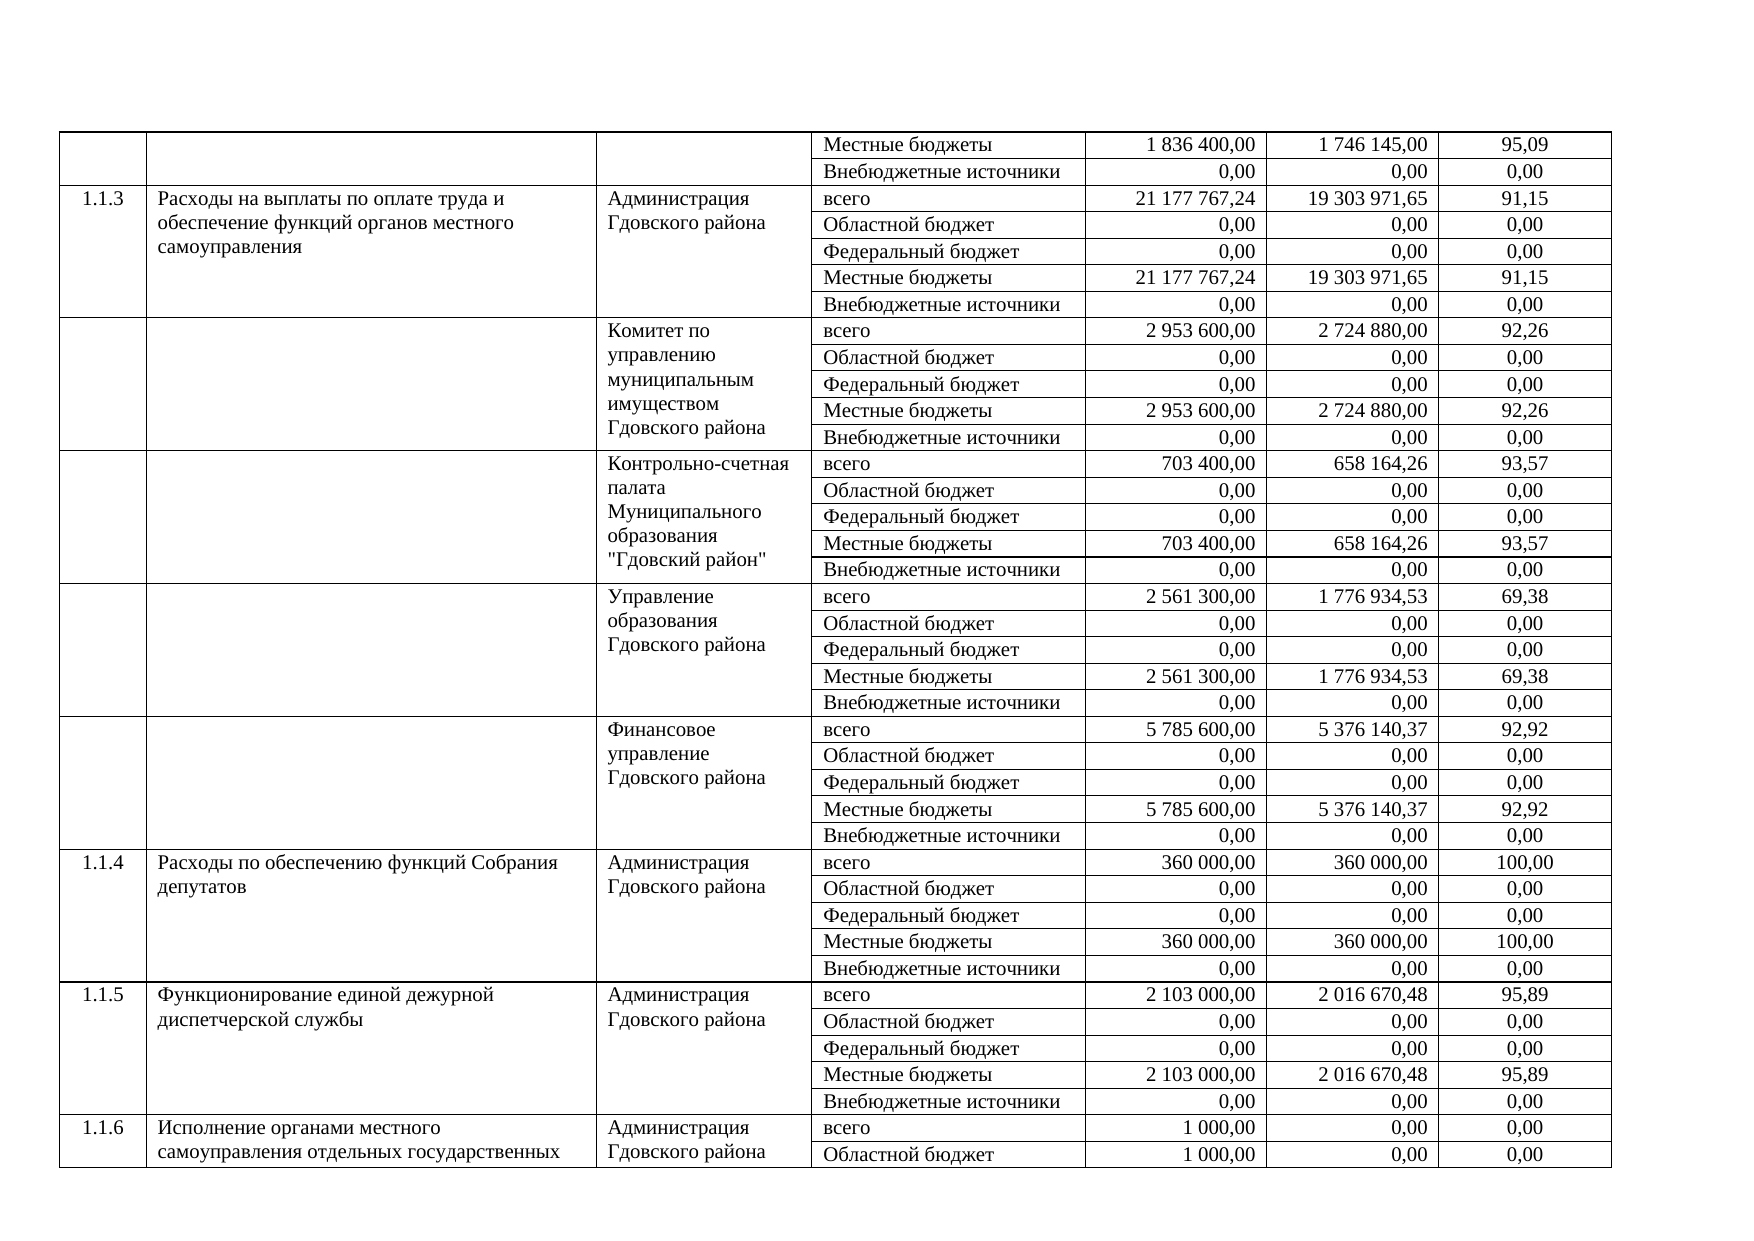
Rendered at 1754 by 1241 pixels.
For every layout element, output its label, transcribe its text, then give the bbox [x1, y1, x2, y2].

table_cell Областной бюджет [812, 212, 1085, 238]
table_cell всего [812, 717, 1085, 742]
table_cell Областной бюджет [812, 743, 1085, 769]
table_cell 0,00 [1267, 611, 1438, 636]
table_cell Местные бюджеты [812, 664, 1085, 689]
table_cell 21 177 767,24 [1086, 186, 1266, 211]
table_cell 95,89 [1439, 1062, 1611, 1088]
table_cell Местные бюджеты [812, 133, 1085, 158]
table_cell Внебюджетные источники [812, 823, 1085, 848]
table_cell 0,00 [1086, 292, 1266, 317]
table_cell 0,00 [1267, 504, 1438, 530]
table_cell 5 376 140,37 [1267, 796, 1438, 822]
table_cell Администрация Гдовского района [597, 983, 811, 1114]
table_cell 0,00 [1086, 743, 1266, 769]
table_cell 0,00 [1439, 239, 1611, 264]
table_cell 0,00 [1086, 371, 1266, 397]
table_cell Местные бюджеты [812, 265, 1085, 291]
table_cell 2 103 000,00 [1086, 1062, 1266, 1088]
table_cell 0,00 [1267, 371, 1438, 397]
table_cell Федеральный бюджет [812, 770, 1085, 795]
table_cell 0,00 [1086, 903, 1266, 928]
table_cell Расходы по обеспечению функций Собрания депутатов [147, 850, 596, 981]
table_cell 91,15 [1439, 265, 1611, 291]
table_cell 360 000,00 [1086, 929, 1266, 955]
table_cell 0,00 [1439, 1036, 1611, 1061]
table_cell 95,89 [1439, 983, 1611, 1008]
table_cell 0,00 [1267, 425, 1438, 450]
table_cell 0,00 [1439, 504, 1611, 530]
table_cell 0,00 [1439, 1142, 1611, 1167]
table_cell всего [812, 451, 1085, 477]
table_cell 5 785 600,00 [1086, 717, 1266, 742]
table_cell 2 103 000,00 [1086, 983, 1266, 1008]
table_cell 0,00 [1267, 956, 1438, 981]
table_cell Финансовое управление Гдовского района [597, 717, 811, 848]
table_cell 0,00 [1267, 239, 1438, 264]
table_cell 2 016 670,48 [1267, 1062, 1438, 1088]
table_cell Областной бюджет [812, 876, 1085, 902]
table_cell 0,00 [1086, 611, 1266, 636]
table_cell 0,00 [1086, 345, 1266, 370]
table_cell 0,00 [1439, 743, 1611, 769]
table_cell 21 177 767,24 [1086, 265, 1266, 291]
table_cell Федеральный бюджет [812, 1036, 1085, 1061]
table_cell 1.1.6 [60, 1115, 146, 1167]
table_cell Федеральный бюджет [812, 903, 1085, 928]
table_cell 0,00 [1439, 1089, 1611, 1114]
table_cell 69,38 [1439, 584, 1611, 609]
table_cell Областной бюджет [812, 1142, 1085, 1167]
table_cell Контрольно-счетная палата Муниципального образования "Гдовский район" [597, 451, 811, 583]
table_cell Местные бюджеты [812, 929, 1085, 955]
table_cell 19 303 971,65 [1267, 265, 1438, 291]
table_cell 0,00 [1439, 292, 1611, 317]
table_cell 92,92 [1439, 717, 1611, 742]
table_cell Администрация Гдовского района [597, 850, 811, 981]
table_cell всего [812, 850, 1085, 875]
table_cell 0,00 [1086, 159, 1266, 184]
table_cell 19 303 971,65 [1267, 186, 1438, 211]
table_cell 1 000,00 [1086, 1142, 1266, 1167]
table_cell 0,00 [1086, 690, 1266, 716]
table_cell 360 000,00 [1267, 929, 1438, 955]
table_cell 0,00 [1267, 212, 1438, 238]
table_cell 0,00 [1267, 1009, 1438, 1034]
table_cell Областной бюджет [812, 345, 1085, 370]
table_cell [147, 717, 596, 848]
table_cell 0,00 [1439, 425, 1611, 450]
table_cell 703 400,00 [1086, 451, 1266, 477]
table_cell 2 016 670,48 [1267, 983, 1438, 1008]
table_cell 95,09 [1439, 133, 1611, 158]
table_cell 0,00 [1086, 823, 1266, 848]
table_cell 1 746 145,00 [1267, 133, 1438, 158]
table_cell 0,00 [1439, 1009, 1611, 1034]
table_cell всего [812, 186, 1085, 211]
table_cell 0,00 [1267, 903, 1438, 928]
table_cell Комитет по управлению муниципальным имуществом Гдовского района [597, 318, 811, 450]
table_cell Федеральный бюджет [812, 371, 1085, 397]
table_cell 2 561 300,00 [1086, 664, 1266, 689]
table_cell 0,00 [1086, 1009, 1266, 1034]
table_cell 0,00 [1267, 292, 1438, 317]
table_cell Местные бюджеты [812, 796, 1085, 822]
table_cell Администрация Гдовского района [597, 1115, 811, 1167]
table_cell 0,00 [1086, 212, 1266, 238]
table_cell 0,00 [1439, 903, 1611, 928]
table_cell всего [812, 983, 1085, 1008]
table_cell 1.1.4 [60, 850, 146, 981]
table_cell 69,38 [1439, 664, 1611, 689]
table_cell 2 561 300,00 [1086, 584, 1266, 609]
table_cell 0,00 [1439, 212, 1611, 238]
table_cell [60, 451, 146, 583]
table_cell всего [812, 1115, 1085, 1141]
table_cell 0,00 [1086, 637, 1266, 663]
table_cell 360 000,00 [1267, 850, 1438, 875]
table_cell 91,15 [1439, 186, 1611, 211]
table_cell 0,00 [1267, 1115, 1438, 1141]
table_cell 100,00 [1439, 850, 1611, 875]
table_cell 100,00 [1439, 929, 1611, 955]
table_cell Внебюджетные источники [812, 425, 1085, 450]
table_cell 1 836 400,00 [1086, 133, 1266, 158]
table_cell 0,00 [1267, 1089, 1438, 1114]
table_cell 2 953 600,00 [1086, 318, 1266, 344]
table_cell 0,00 [1267, 558, 1438, 583]
table_cell 2 953 600,00 [1086, 398, 1266, 423]
table_cell 2 724 880,00 [1267, 398, 1438, 423]
table_cell 0,00 [1439, 690, 1611, 716]
table_cell Областной бюджет [812, 478, 1085, 503]
table_cell 0,00 [1086, 504, 1266, 530]
table_cell Местные бюджеты [812, 531, 1085, 556]
table_cell 0,00 [1086, 876, 1266, 902]
table_cell 0,00 [1439, 371, 1611, 397]
table_cell 0,00 [1086, 478, 1266, 503]
table_cell 0,00 [1086, 239, 1266, 264]
table_cell 0,00 [1439, 345, 1611, 370]
table_cell 658 164,26 [1267, 451, 1438, 477]
table_cell 0,00 [1267, 770, 1438, 795]
table_cell 0,00 [1439, 637, 1611, 663]
table_cell 0,00 [1439, 823, 1611, 848]
table_cell 92,26 [1439, 398, 1611, 423]
table_cell Федеральный бюджет [812, 637, 1085, 663]
table_cell 0,00 [1267, 823, 1438, 848]
table_cell 658 164,26 [1267, 531, 1438, 556]
table_cell 1 000,00 [1086, 1115, 1266, 1141]
table_cell 0,00 [1439, 956, 1611, 981]
table_cell 0,00 [1267, 345, 1438, 370]
table_cell 1.1.3 [60, 186, 146, 317]
table_cell Внебюджетные источники [812, 956, 1085, 981]
table_cell всего [812, 318, 1085, 344]
table_cell 0,00 [1439, 611, 1611, 636]
table_cell 5 376 140,37 [1267, 717, 1438, 742]
table_cell Управление образования Гдовского района [597, 584, 811, 716]
table_cell [60, 318, 146, 450]
table_cell Внебюджетные источники [812, 159, 1085, 184]
table_cell 0,00 [1267, 690, 1438, 716]
table_cell [60, 717, 146, 848]
table_cell [147, 451, 596, 583]
table_cell Областной бюджет [812, 1009, 1085, 1034]
table_cell 0,00 [1086, 956, 1266, 981]
table_cell [60, 584, 146, 716]
table_cell 703 400,00 [1086, 531, 1266, 556]
table_cell Администрация Гдовского района [597, 186, 811, 317]
table_cell 92,26 [1439, 318, 1611, 344]
table_cell Местные бюджеты [812, 1062, 1085, 1088]
table_cell 0,00 [1086, 1036, 1266, 1061]
table_cell [147, 584, 596, 716]
table_cell Внебюджетные источники [812, 1089, 1085, 1114]
table_cell Расходы на выплаты по оплате труда и обеспечение функций органов местного самоуправления [147, 186, 596, 317]
table_cell 0,00 [1086, 558, 1266, 583]
table_cell 0,00 [1267, 743, 1438, 769]
table_cell 0,00 [1267, 876, 1438, 902]
table_cell Областной бюджет [812, 611, 1085, 636]
table_cell 0,00 [1086, 1089, 1266, 1114]
table_cell [147, 318, 596, 450]
table_cell 1 776 934,53 [1267, 584, 1438, 609]
table_cell 0,00 [1267, 637, 1438, 663]
table_cell 0,00 [1267, 159, 1438, 184]
table_cell 93,57 [1439, 451, 1611, 477]
table_cell 0,00 [1267, 1036, 1438, 1061]
table_cell 0,00 [1267, 1142, 1438, 1167]
table_cell 0,00 [1439, 159, 1611, 184]
table_cell 0,00 [1439, 876, 1611, 902]
table_cell 1.1.5 [60, 983, 146, 1114]
table_cell 0,00 [1439, 478, 1611, 503]
table_cell Функционирование единой дежурной диспетчерской службы [147, 983, 596, 1114]
table_cell Федеральный бюджет [812, 239, 1085, 264]
table_cell Исполнение органами местного самоуправления отдельных государственных полномочий по формированию торгового реестра [147, 1115, 596, 1167]
table_cell всего [812, 584, 1085, 609]
table_cell Внебюджетные источники [812, 690, 1085, 716]
table_cell 0,00 [1267, 478, 1438, 503]
table_cell Местные бюджеты [812, 398, 1085, 423]
table_cell 5 785 600,00 [1086, 796, 1266, 822]
table_cell Внебюджетные источники [812, 292, 1085, 317]
table_cell 360 000,00 [1086, 850, 1266, 875]
table_cell 0,00 [1439, 770, 1611, 795]
table_cell 2 724 880,00 [1267, 318, 1438, 344]
table_cell 0,00 [1086, 425, 1266, 450]
table_cell 1 776 934,53 [1267, 664, 1438, 689]
table_cell 0,00 [1086, 770, 1266, 795]
table_cell Внебюджетные источники [812, 558, 1085, 583]
table_cell 92,92 [1439, 796, 1611, 822]
table_cell 0,00 [1439, 1115, 1611, 1141]
table_cell 93,57 [1439, 531, 1611, 556]
table_cell Федеральный бюджет [812, 504, 1085, 530]
table_cell 0,00 [1439, 558, 1611, 583]
